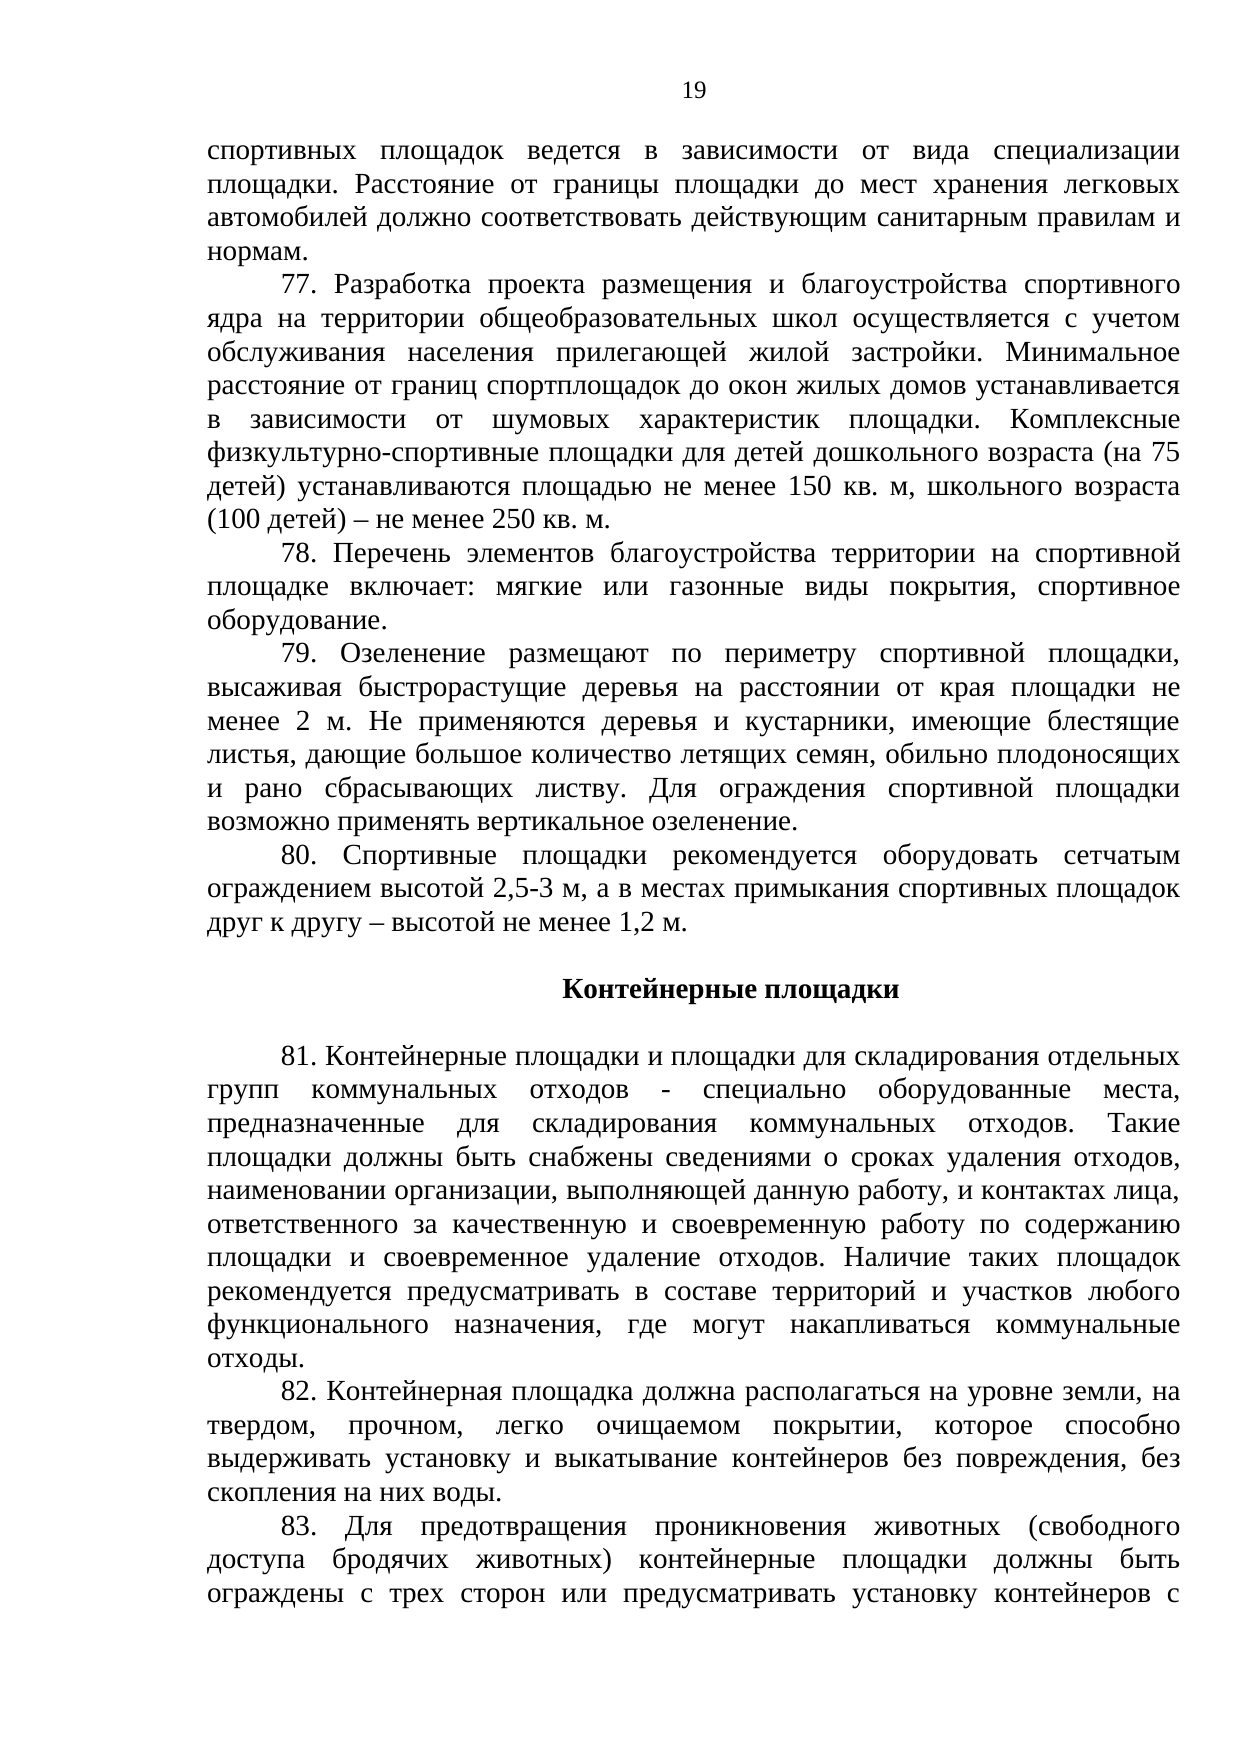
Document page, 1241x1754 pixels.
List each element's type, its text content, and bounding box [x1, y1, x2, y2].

list 81. Контейнерные площадки и площадки для складирования отдельных групп коммунальных отходов - специально оборудованные места, предназначенные для складирования коммунальных отходов. Такие площадки должны быть снабжены сведениями о сроках удаления отходов, наименовании организации, выполняющей данную работу, и контактах лица, ответственного за качественную и своевременную работу по содержанию площадки и своевременное удаление отходов. Наличие таких площадок рекомендуется предусматривать в составе территорий и участков любого функционального назначения, где могут накапливаться коммунальные отходы. [207, 1038, 1181, 1373]
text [207, 132, 1181, 267]
list 79. Озеленение размещают по периметру спортивной площадки, высаживая быстрорастущие деревья на расстоянии от края площадки не менее 2 м. Не применяются деревья и кустарники, имеющие блестящие листья, дающие большое количество летящих семян, обильно плодоносящих и рано сбрасывающих листву. Для ограждения спортивной площадки возможно применять вертикальное озеленение. [207, 636, 1181, 837]
list 82. Контейнерная площадка должна располагаться на уровне земли, на твердом, прочном, легко очищаемом покрытии, которое способно выдерживать установку и выкатывание контейнеров без повреждения, без скопления на них воды. [207, 1373, 1181, 1508]
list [207, 1508, 1181, 1608]
list 77. Разработка проекта размещения и благоустройства спортивного ядра на территории общеобразовательных школ осуществляется с учетом обслуживания населения прилегающей жилой застройки. Минимальное расстояние от границ спортплощадок до окон жилых домов устанавливается в зависимости от шумовых характеристик площадки. Комплексные физкультурно-спортивные площадки для детей дошкольного возраста (на 75 детей) устанавливаются площадью не менее 150 кв. м, школьного возраста (100 детей) – не менее 250 кв. м. [207, 267, 1181, 535]
list 80. Спортивные площадки рекомендуется оборудовать сетчатым ограждением высотой 2,5-3 м, а в местах примыкания спортивных площадок друг к другу – высотой не менее 1,2 м. [207, 837, 1181, 937]
list 78. Перечень элементов благоустройства территории на спортивной площадке включает: мягкие или газонные виды покрытия, спортивное оборудование. [207, 535, 1181, 636]
list Контейнерные площадки [207, 971, 1181, 1004]
